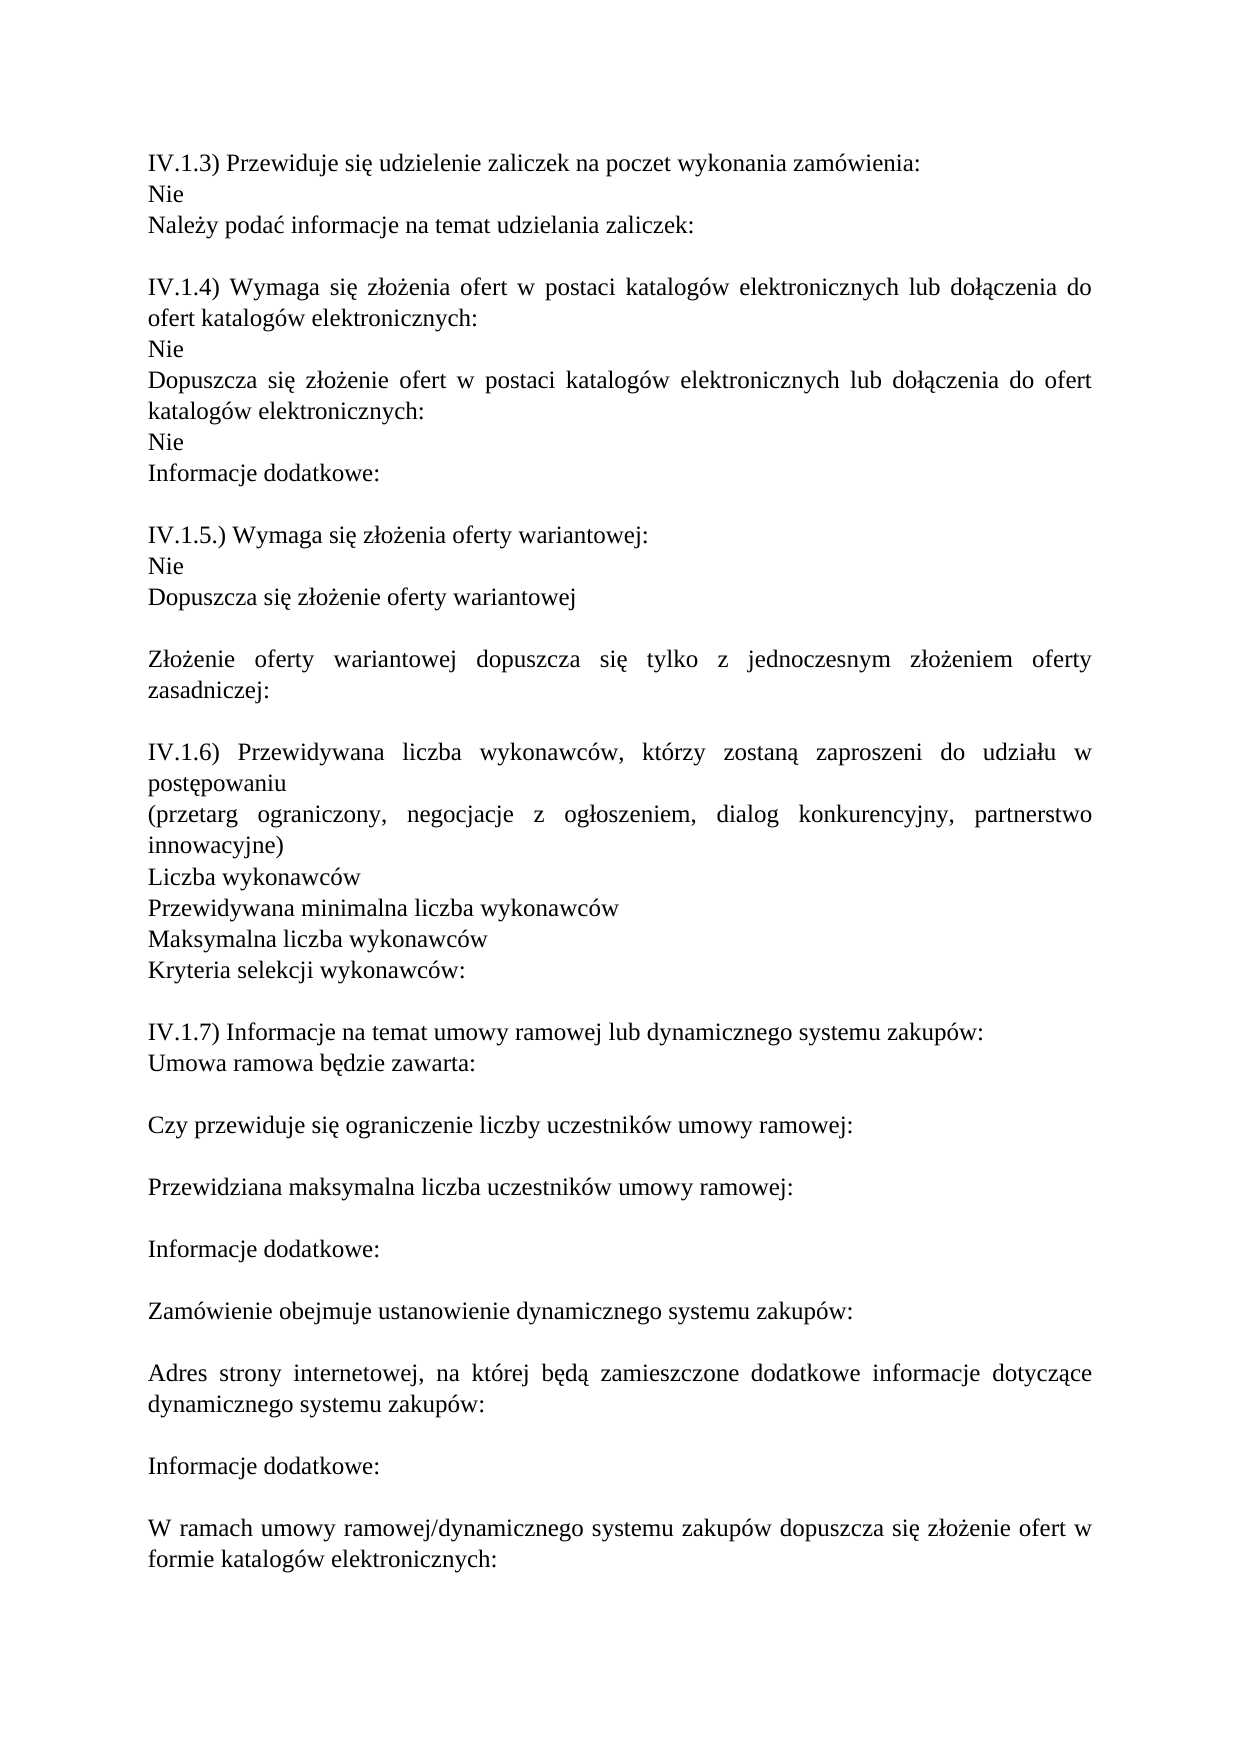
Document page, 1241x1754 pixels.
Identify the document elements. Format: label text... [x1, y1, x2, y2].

text Przewidywana minimalna liczba wykonawców [148, 893, 1093, 921]
text IV.1.5.) Wymaga się złożenia oferty wariantowej: [148, 520, 1093, 549]
text Nie [148, 427, 1093, 456]
text Złożenie oferty wariantowej dopuszcza się tylko z jednoczesnym złożeniem oferty zasadniczej: [148, 644, 1093, 704]
text Dopuszcza się złożenie oferty wariantowej [148, 582, 1093, 611]
text Informacje dodatkowe: [148, 458, 1093, 487]
text Nie [148, 179, 1093, 207]
text Przewidziana maksymalna liczba uczestników umowy ramowej: [148, 1172, 1093, 1201]
text Informacje dodatkowe: [148, 1234, 1093, 1263]
text Kryteria selekcji wykonawców: [148, 955, 1093, 983]
text W ramach umowy ramowej/dynamicznego systemu zakupów dopuszcza się złożenie ofert w formie katalogów elektronicznych: [148, 1513, 1093, 1573]
text (przetarg ograniczony, negocjacje z ogłoszeniem, dialog konkurencyjny, partnerstwo innowacyjne) [148, 799, 1093, 859]
text Czy przewiduje się ograniczenie liczby uczestników umowy ramowej: [148, 1110, 1093, 1139]
text IV.1.3) Przewiduje się udzielenie zaliczek na poczet wykonania zamówienia: [148, 148, 1093, 176]
text Informacje dodatkowe: [148, 1451, 1093, 1480]
text Maksymalna liczba wykonawców [148, 924, 1093, 952]
text Liczba wykonawców [148, 862, 1093, 890]
text Należy podać informacje na temat udzielania zaliczek: [148, 210, 1093, 238]
text Nie [148, 551, 1093, 580]
text Adres strony internetowej, na której będą zamieszczone dodatkowe informacje dotyczące dynamicznego systemu zakupów: [148, 1358, 1093, 1418]
text IV.1.4) Wymaga się złożenia ofert w postaci katalogów elektronicznych lub dołączenia do ofert katalogów elektronicznych: [148, 272, 1093, 332]
text Nie [148, 334, 1093, 363]
text Umowa ramowa będzie zawarta: [148, 1048, 1093, 1077]
text Zamówienie obejmuje ustanowienie dynamicznego systemu zakupów: [148, 1296, 1093, 1325]
text IV.1.7) Informacje na temat umowy ramowej lub dynamicznego systemu zakupów: [148, 1017, 1093, 1046]
text Dopuszcza się złożenie ofert w postaci katalogów elektronicznych lub dołączenia do ofert katalogów elektronicznych: [148, 365, 1093, 425]
text IV.1.6) Przewidywana liczba wykonawców, którzy zostaną zaproszeni do udziału w postępowaniu [148, 737, 1093, 797]
